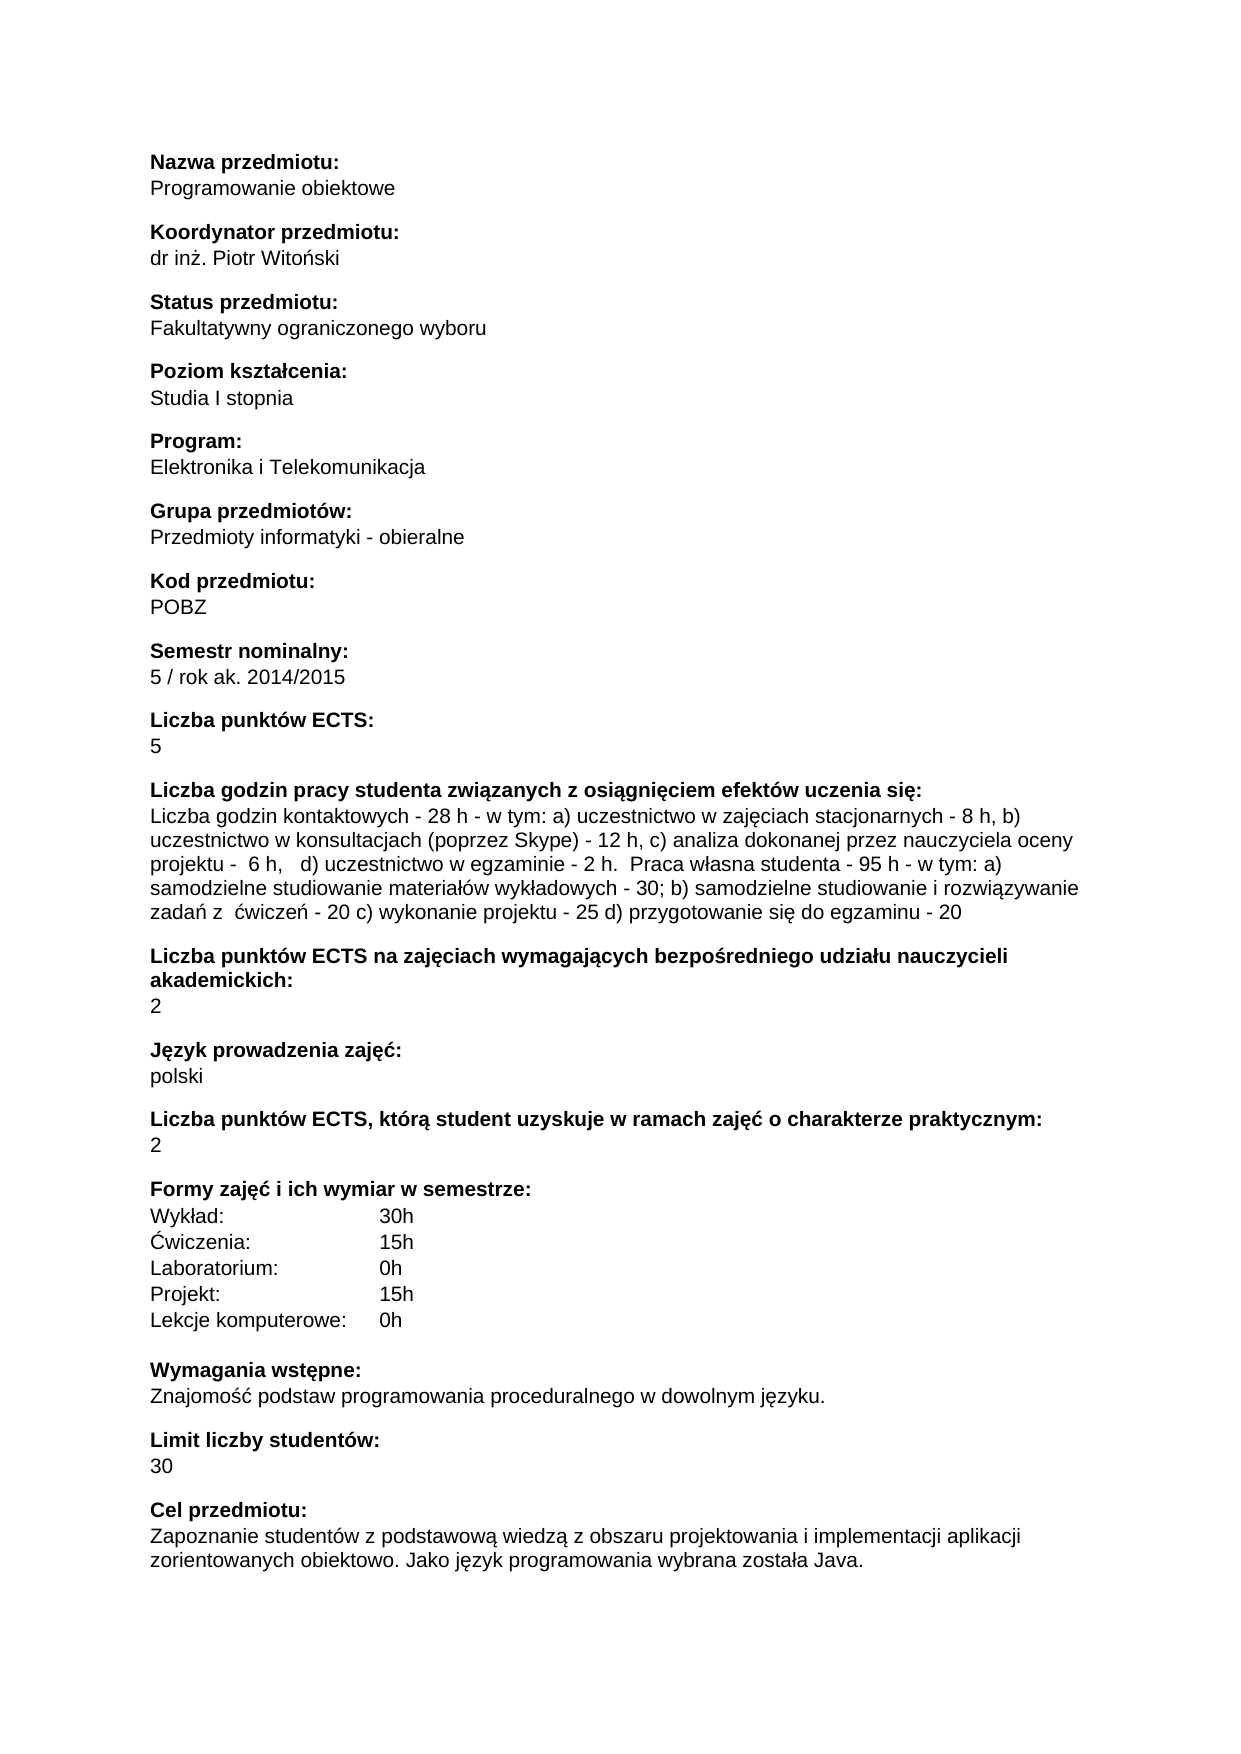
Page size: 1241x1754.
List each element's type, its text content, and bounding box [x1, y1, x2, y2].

text Liczba godzin pracy studenta związanych z osiągnięciem efektów uczenia się: [150, 778, 1090, 802]
text Limit liczby studentów: [150, 1428, 1090, 1452]
text Fakultatywny ograniczonego wyboru [150, 316, 1090, 339]
text Przedmioty informatyki - obieralne [150, 525, 1090, 549]
table_cell 15h [369, 1228, 597, 1254]
text Liczba punktów ECTS, którą student uzyskuje w ramach zajęć o charakterze praktycznym: [150, 1107, 1090, 1131]
table_cell Ćwiczenia: [140, 1230, 367, 1254]
text 30 [150, 1454, 1090, 1478]
text Liczba godzin kontaktowych - 28 h - w tym: a) uczestnictwo w zajęciach stacjonarnych - 8 h, b) uczestnictwo w konsultacjach (poprzez Skype) - 12 h, c) analiza dokonanej przez nauczyciela oceny projektu - 6 h, d) uczestnictwo w egzaminie - 2 h. Praca własna studenta - 95 h - w tym: a) samodzielne studiowanie materiałów wykładowych - 30; b) samodzielne studiowanie i rozwiązywanie zadań z ćwiczeń - 20 c) wykonanie projektu - 25 d) przygotowanie się do egzaminu - 20 [150, 804, 1090, 924]
text Liczba punktów ECTS: [150, 708, 1090, 732]
text POBZ [150, 595, 1090, 619]
text Programowanie obiektowe [150, 176, 1090, 200]
text Program: [150, 429, 1090, 453]
table_header Wykład: [140, 1204, 367, 1228]
text dr inż. Piotr Witoński [150, 246, 1090, 270]
text Semestr nominalny: [150, 638, 1090, 662]
text 2 [150, 994, 1090, 1018]
text Koordynator przedmiotu: [150, 220, 1090, 244]
text Wymagania wstępne: [150, 1358, 1090, 1382]
table_cell 0h [369, 1254, 597, 1280]
text Grupa przedmiotów: [150, 499, 1090, 523]
text Cel przedmiotu: [150, 1497, 1090, 1521]
table_cell 15h [369, 1280, 597, 1306]
text 5 [150, 734, 1090, 758]
text Nazwa przedmiotu: [150, 150, 1090, 174]
table_cell Lekcje komputerowe: [140, 1308, 367, 1332]
table_cell Projekt: [140, 1282, 367, 1306]
table_header 30h [369, 1204, 597, 1228]
text polski [150, 1063, 1090, 1087]
text Elektronika i Telekomunikacja [150, 455, 1090, 479]
table_cell Laboratorium: [140, 1256, 367, 1280]
text Liczba punktów ECTS na zajęciach wymagających bezpośredniego udziału nauczycieli akademickich: [150, 944, 1090, 992]
text Status przedmiotu: [150, 289, 1090, 313]
text Język prowadzenia zajęć: [150, 1037, 1090, 1061]
text 5 / rok ak. 2014/2015 [150, 664, 1090, 688]
text Poziom kształcenia: [150, 359, 1090, 383]
table_cell 0h [369, 1306, 597, 1332]
text Zapoznanie studentów z podstawową wiedzą z obszaru projektowania i implementacji aplikacji zorientowanych obiektowo. Jako język programowania wybrana została Java. [150, 1523, 1090, 1571]
text Formy zajęć i ich wymiar w semestrze: [150, 1177, 1090, 1201]
text 2 [150, 1133, 1090, 1157]
text Kod przedmiotu: [150, 569, 1090, 593]
text Znajomość podstaw programowania proceduralnego w dowolnym języku. [150, 1384, 1090, 1408]
text Studia I stopnia [150, 385, 1090, 409]
